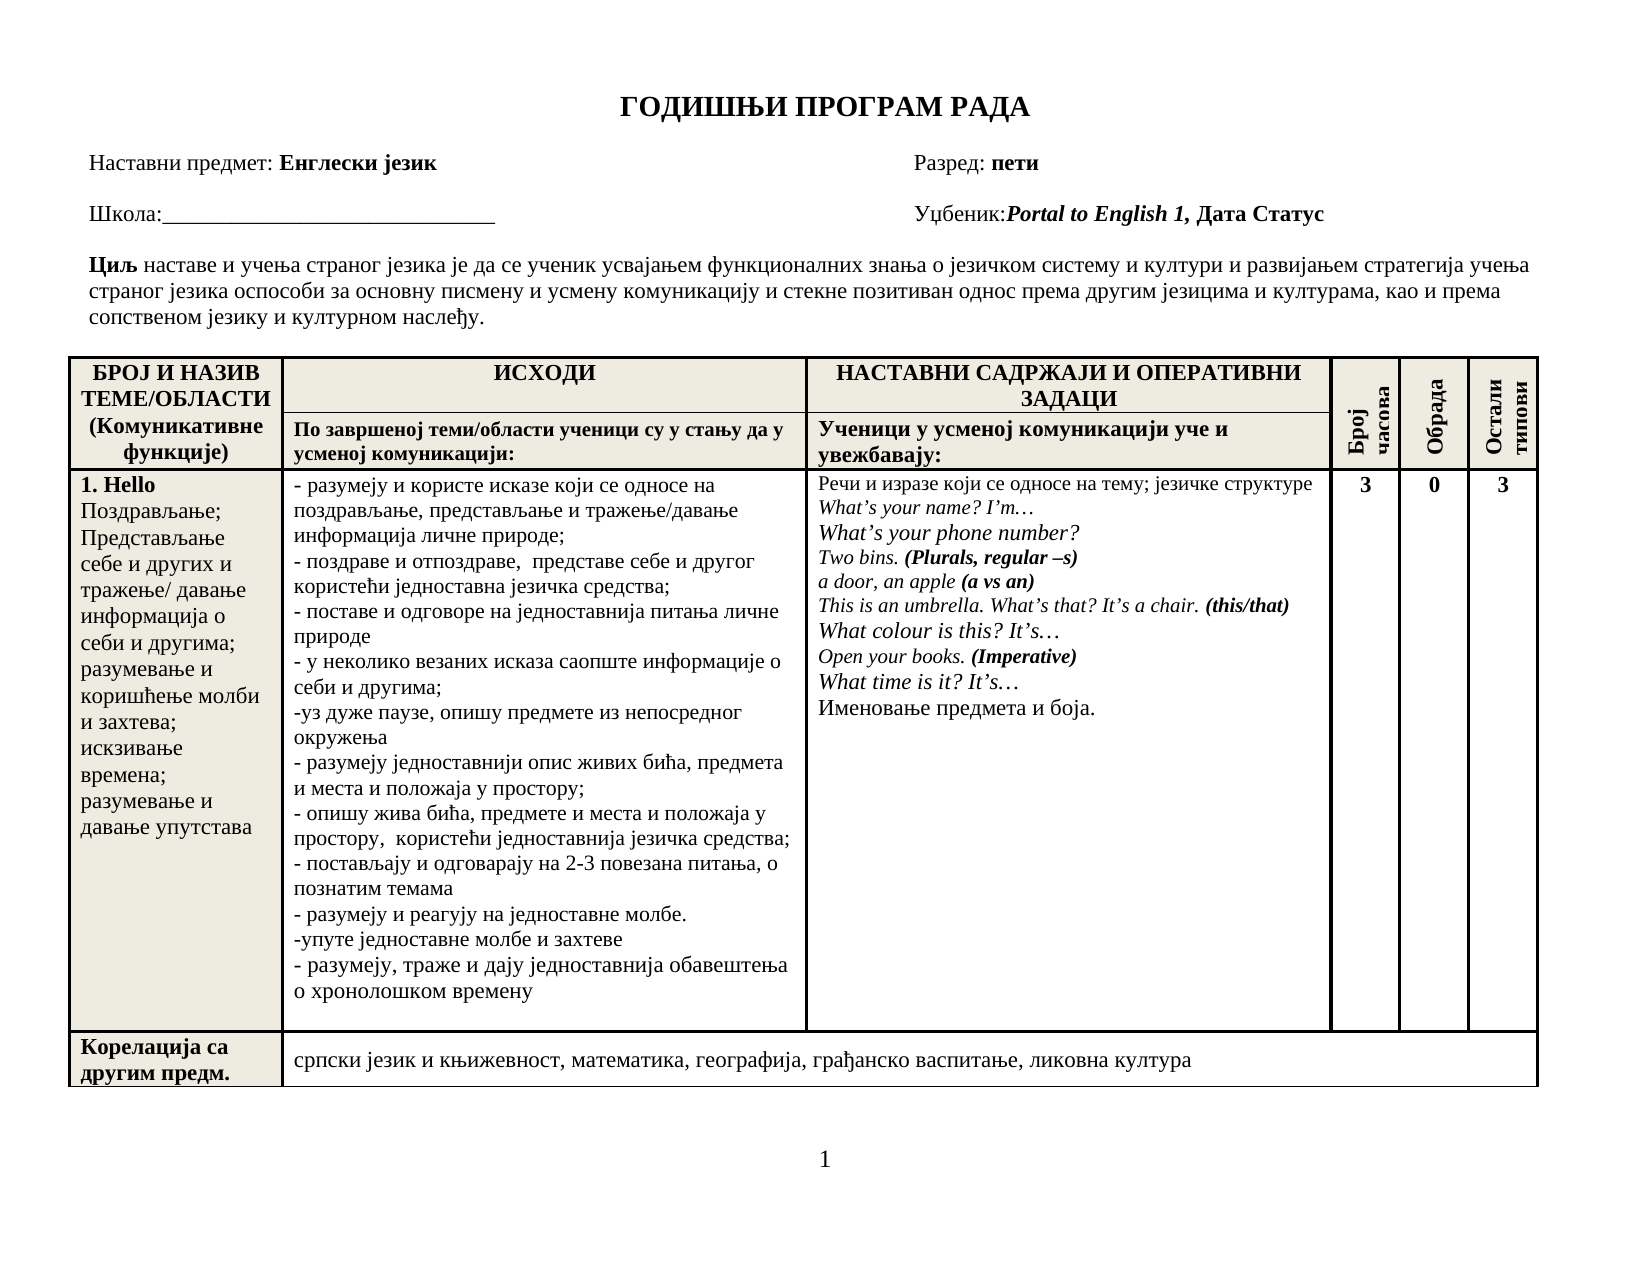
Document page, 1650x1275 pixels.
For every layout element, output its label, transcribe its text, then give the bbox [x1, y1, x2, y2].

table_header Остали типови [1470, 359, 1536, 468]
text Школа:_____________________________ Уџбеник:Portal to English 1, Дата Статус [89, 199, 1561, 226]
table_cell српски језик и књижевност, математика, географија, грађанско васпитање, ликовна култура [284, 1033, 1536, 1086]
table_cell 1. Hello Поздрављање; Представљање себе и других и тражење/ давање информација о себи и другима; разумевање и коришћење молби и захтева; искзивање времена; разумевање и давање упутстава [71, 471, 281, 1030]
table_cell 3 [1333, 471, 1398, 1030]
table_header БРОЈ И НАЗИВ ТЕМЕ/ОБЛАСТИ (Комуникативне функције) [71, 359, 281, 468]
text Наставни предмет: Eнглески језик Разред: пети [89, 148, 1561, 175]
table_cell 0 [1401, 471, 1467, 1030]
table_cell 3 [1470, 471, 1536, 1030]
table_header Број часова по теми [1333, 359, 1398, 468]
table_cell По завршеној теми/области ученици су у стању да у усменој комуникацији: [284, 413, 805, 468]
table_header ИСХОДИ [284, 359, 805, 412]
text ГОДИШЊИ ПРОГРАМ РАДА [89, 89, 1561, 122]
table_header Обрада [1401, 359, 1467, 468]
table_cell - разумеју и користе исказе који се односе на поздрављање, представљање и тражење/давање информација личне природе; - поздраве и отпоздраве, представе себе и другог користећи једноставна језичка средства; - поставe и одговорe на једноставнија питања личне природе - у неколико везаних исказа саопште информације о себи и другима; -уз дуже паузе, опишу предмете из непосредног окружења - разумеју једноставнији опис живих бића, предмета и места и положаја у простору; - опишу жива бића, предмете и места и положаја у простору, користећи једноставнија језичка средства; - постављају и одговарају на 2-3 повезана питања, о познатим темама - разумеју и реагују на једноставне молбе. -упуте једноставне молбе и захтеве - разумеју, траже и дају једноставнија обавештења о хронолошком времену [284, 471, 805, 1030]
text Циљ наставе и учења страног језика је да се ученик усвајањем функционалних знања о језичком систему и култури и развијањем стратегија учења страног језика оспособи за основну писмену и усмену комуникацију и стекне позитиван однос према другим језицима и културама, као и према сопственом језику и културном наслеђу. [89, 251, 1561, 330]
table_cell Ученици у усменој комуникацији уче и увежбавају: [808, 413, 1329, 468]
table_cell Речи и изразе који се односе на тему; језичке структуре What’s your name? I’m… What’s your phone number? Two bins. (Plurals, regular –s) a door, an apple (a vs an) This is an umbrella. What’s that? It’s a chair. (this/that) What colour is this? It’s… Open your books. (Imperative) What time is it? It’s… Именовање предмета и боја. [808, 471, 1329, 1030]
table_cell Корелација са другим предм. [71, 1033, 281, 1086]
table_header НАСТАВНИ САДРЖАЈИ И ОПЕРАТИВНИ ЗАДАЦИ [808, 359, 1329, 412]
